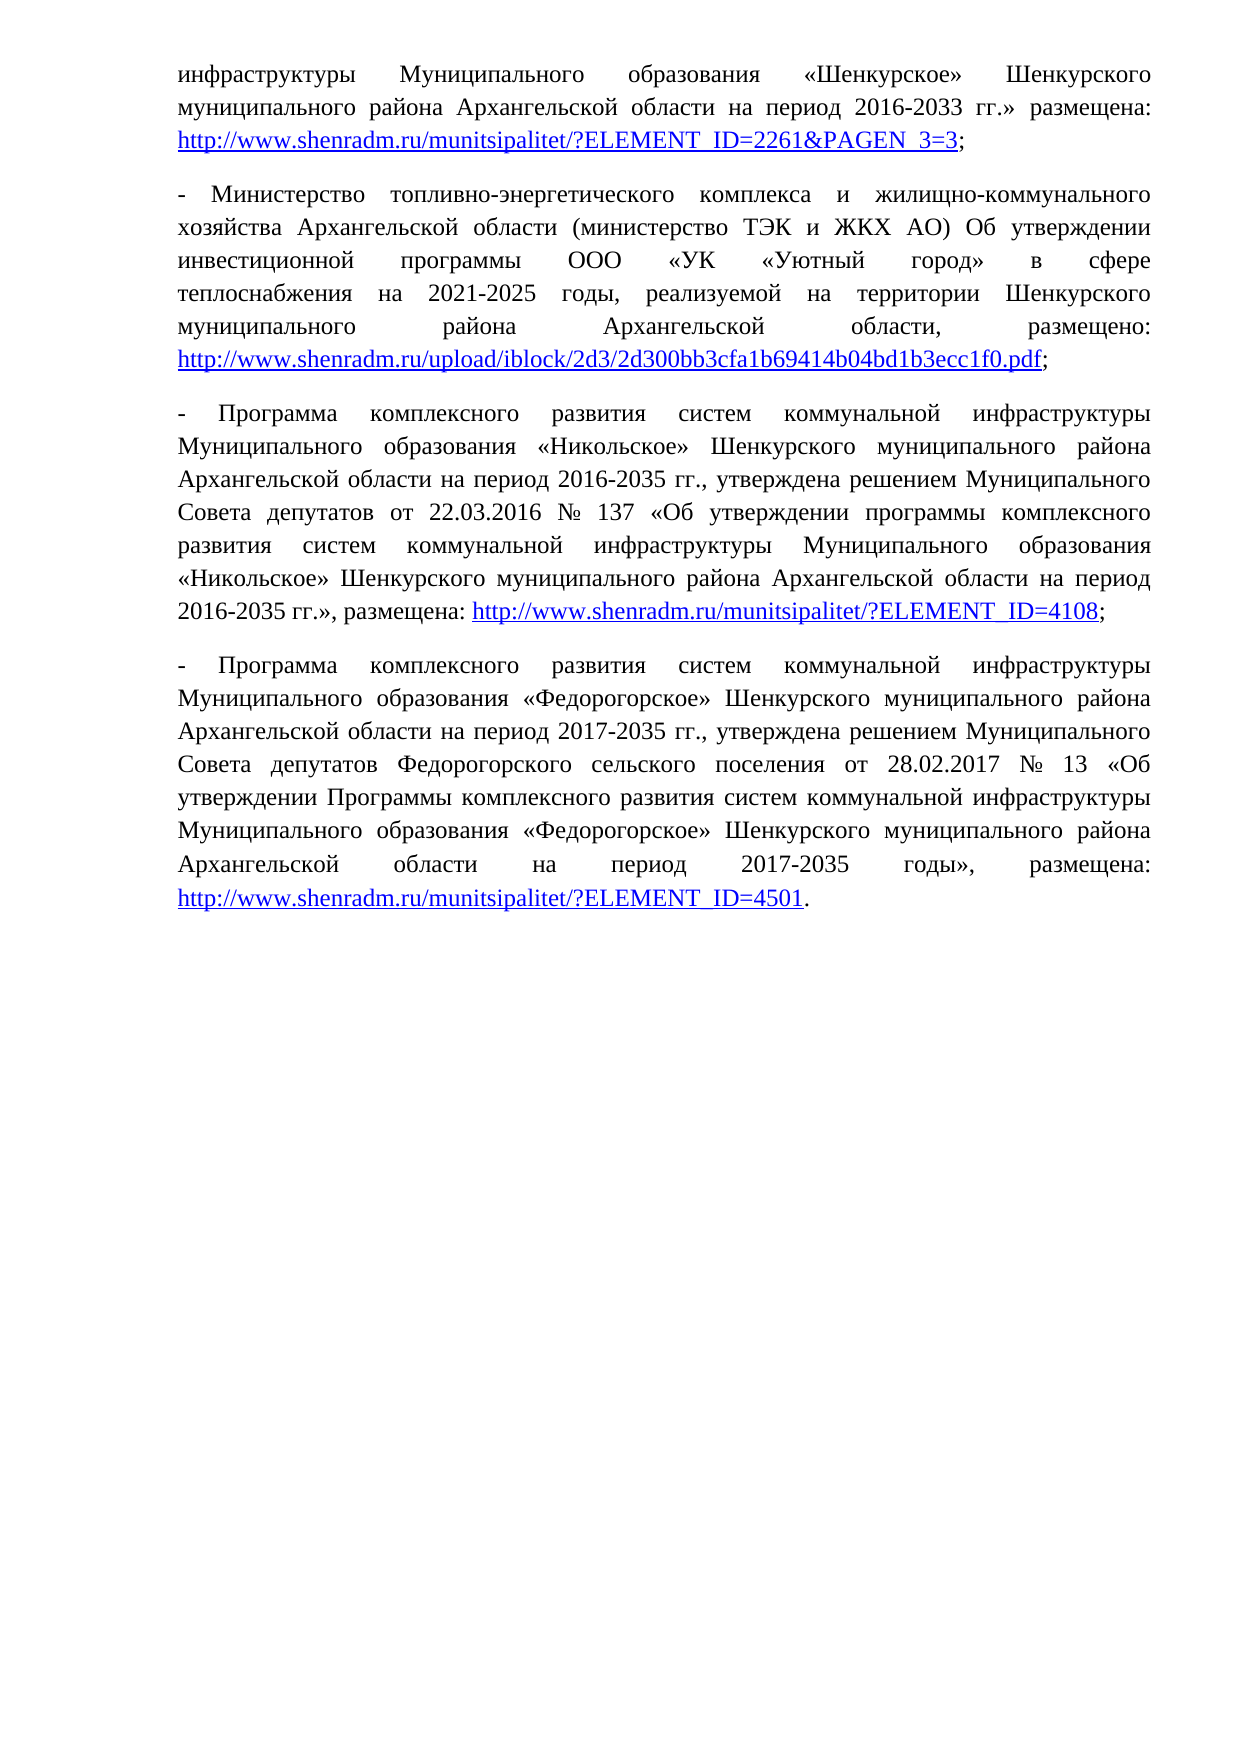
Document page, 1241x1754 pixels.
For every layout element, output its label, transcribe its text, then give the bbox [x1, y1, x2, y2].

text - Министерство топливно-энергетического комплекса и жилищно-коммунального хозяйства Архангельской области (министерство ТЭК и ЖКХ АО) Об утверждении инвестиционной программы ООО «УК «Уютный город» в сфере теплоснабжения на 2021-2025 годы, реализуемой на территории Шенкурского муниципального района Архангельской области, размещено: http://www.shenradm.ru/upload/iblock/2d3/2d300bb3cfa1b69414b04bd1b3ecc1f0.pdf; [177, 179, 1152, 373]
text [177, 59, 1152, 154]
text - Программа комплексного развития систем коммунальной инфраструктуры Муниципального образования «Федорогорское» Шенкурского муниципального района Архангельской области на период 2017-2035 гг., утверждена решением Муниципального Совета депутатов Федорогорского сельского поселения от 28.02.2017 № 13 «Об утверждении Программы комплексного развития систем коммунальной инфраструктуры Муниципального образования «Федорогорское» Шенкурского муниципального района Архангельской области на период 2017-2035 годы», размещена: http://www.shenradm.ru/munitsipalitet/?ELEMENT_ID=4501. [177, 650, 1152, 912]
text - Программа комплексного развития систем коммунальной инфраструктуры Муниципального образования «Никольское» Шенкурского муниципального района Архангельской области на период 2016-2035 гг., утверждена решением Муниципального Совета депутатов от 22.03.2016 № 137 «Об утверждении программы комплексного развития систем коммунальной инфраструктуры Муниципального образования «Никольское» Шенкурского муниципального района Архангельской области на период 2016-2035 гг.», размещена: http://www.shenradm.ru/munitsipalitet/?ELEMENT_ID=4108; [177, 398, 1152, 625]
